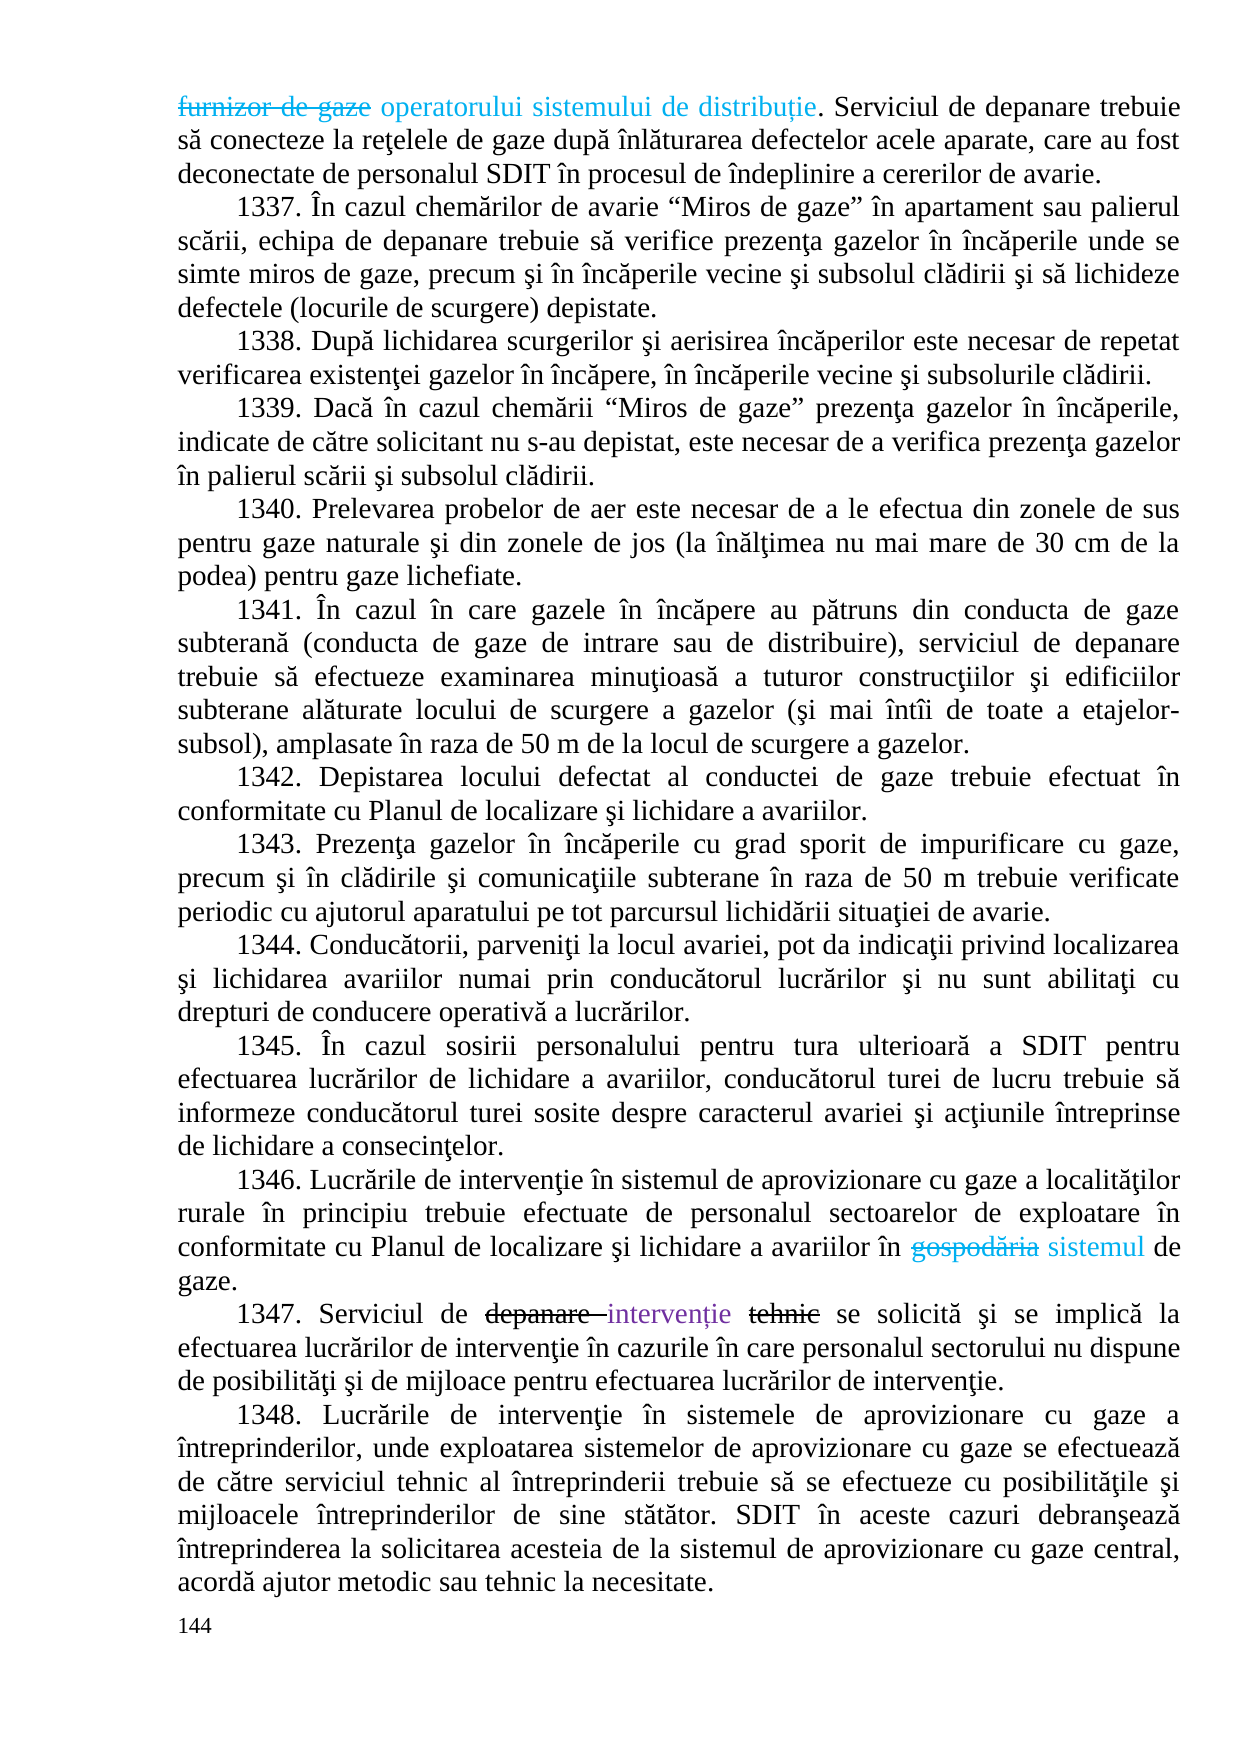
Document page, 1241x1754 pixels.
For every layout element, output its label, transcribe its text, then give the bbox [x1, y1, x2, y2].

text 1343. Prezenţa gazelor în încăperile cu grad sporit de impurificare cu gaze, precum şi în clădirile şi comunicaţiile subterane în raza de trebuie verificate periodic cu ajutorul aparatului pe tot parcursul lichidării situaţiei de avarie. [177, 827, 1181, 927]
text 1339. Dacă în cazul chemării “Miros de gaze” prezenţa gazelor în încăperile, indicate de către solicitant nu s-au depistat, este necesar de a verifica prezenţa gazelor în palierul scării şi subsolul clădirii. [177, 391, 1181, 491]
text 1345. În cazul sosirii personalului pentru tura ulterioară a SDIT pentru efectuarea lucrărilor de lichidare a avariilor, conducătorul turei de lucru trebuie să informeze conducătorul turei sosite despre caracterul avariei şi acţiunile întreprinse de lichidare a consecinţelor. [177, 1028, 1181, 1162]
text 1347. Serviciul de depanare intervenție tehnic se solicită şi se implică la efectuarea lucrărilor de intervenţie în cazurile în care personalul sectorului nu dispune de posibilităţi şi de mijloace pentru efectuarea lucrărilor de intervenţie. [177, 1296, 1181, 1397]
text 1342. Depistarea locului defectat al conductei de gaze trebuie efectuat în conformitate cu Planul de localizare şi lichidare a avariilor. [177, 759, 1181, 827]
text 1348. Lucrările de intervenţie în sistemele de aprovizionare cu gaze a întreprinderilor, unde exploatarea sistemelor de aprovizionare cu gaze se efectuează de către serviciul tehnic al întreprinderii trebuie să se efectueze cu posibilităţile şi mijloacele întreprinderilor de sine stătător. SDIT în aceste cazuri debranşează întreprinderea la solicitarea acesteia de la sistemul de aprovizionare cu gaze central, acordă ajutor metodic sau tehnic la necesitate. [177, 1397, 1181, 1598]
text 1340. Prelevarea probelor de aer este necesar de a le efectua din zonele de sus pentru gaze naturale şi din zonele de jos (la înălţimea nu mai mare de de la podea) pentru gaze lichefiate. [177, 491, 1181, 592]
text 1346. Lucrările de intervenţie în sistemul de aprovizionare cu gaze a localităţilor rurale în principiu trebuie efectuate de personalul sectoarelor de exploatare în conformitate cu Planul de localizare şi lichidare a avariilor în gospodăria sistemul de gaze. [177, 1162, 1181, 1296]
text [177, 89, 1181, 189]
text 1337. În cazul chemărilor de avarie “Miros de gaze” în apartament sau palierul scării, echipa de depanare trebuie să verifice prezenţa gazelor în încăperile unde se simte miros de gaze, precum şi în încăperile vecine şi subsolul clădirii şi să lichideze defectele (locurile de scurgere) depistate. [177, 189, 1181, 323]
text 1344. Conducătorii, parveniţi la locul avariei, pot da indicaţii privind localizarea şi lichidarea avariilor numai prin conducătorul lucrărilor şi nu sunt abilitaţi cu drepturi de conducere operativă a lucrărilor. [177, 927, 1181, 1028]
text 1338. După lichidarea scurgerilor şi aerisirea încăperilor este necesar de repetat verificarea existenţei gazelor în încăpere, în încăperile vecine şi subsolurile clădirii. [177, 323, 1181, 391]
text 1341. În cazul în care gazele în încăpere au pătruns din conducta de gaze subterană (conducta de gaze de intrare sau de distribuire), serviciul de depanare trebuie să efectueze examinarea minuţioasă a tuturor construcţiilor şi edificiilor subterane alăturate locului de scurgere a gazelor (şi mai întîi de toate a etajelor-subsol), amplasate în raza de de la locul de scurgere a gazelor. [177, 592, 1181, 759]
